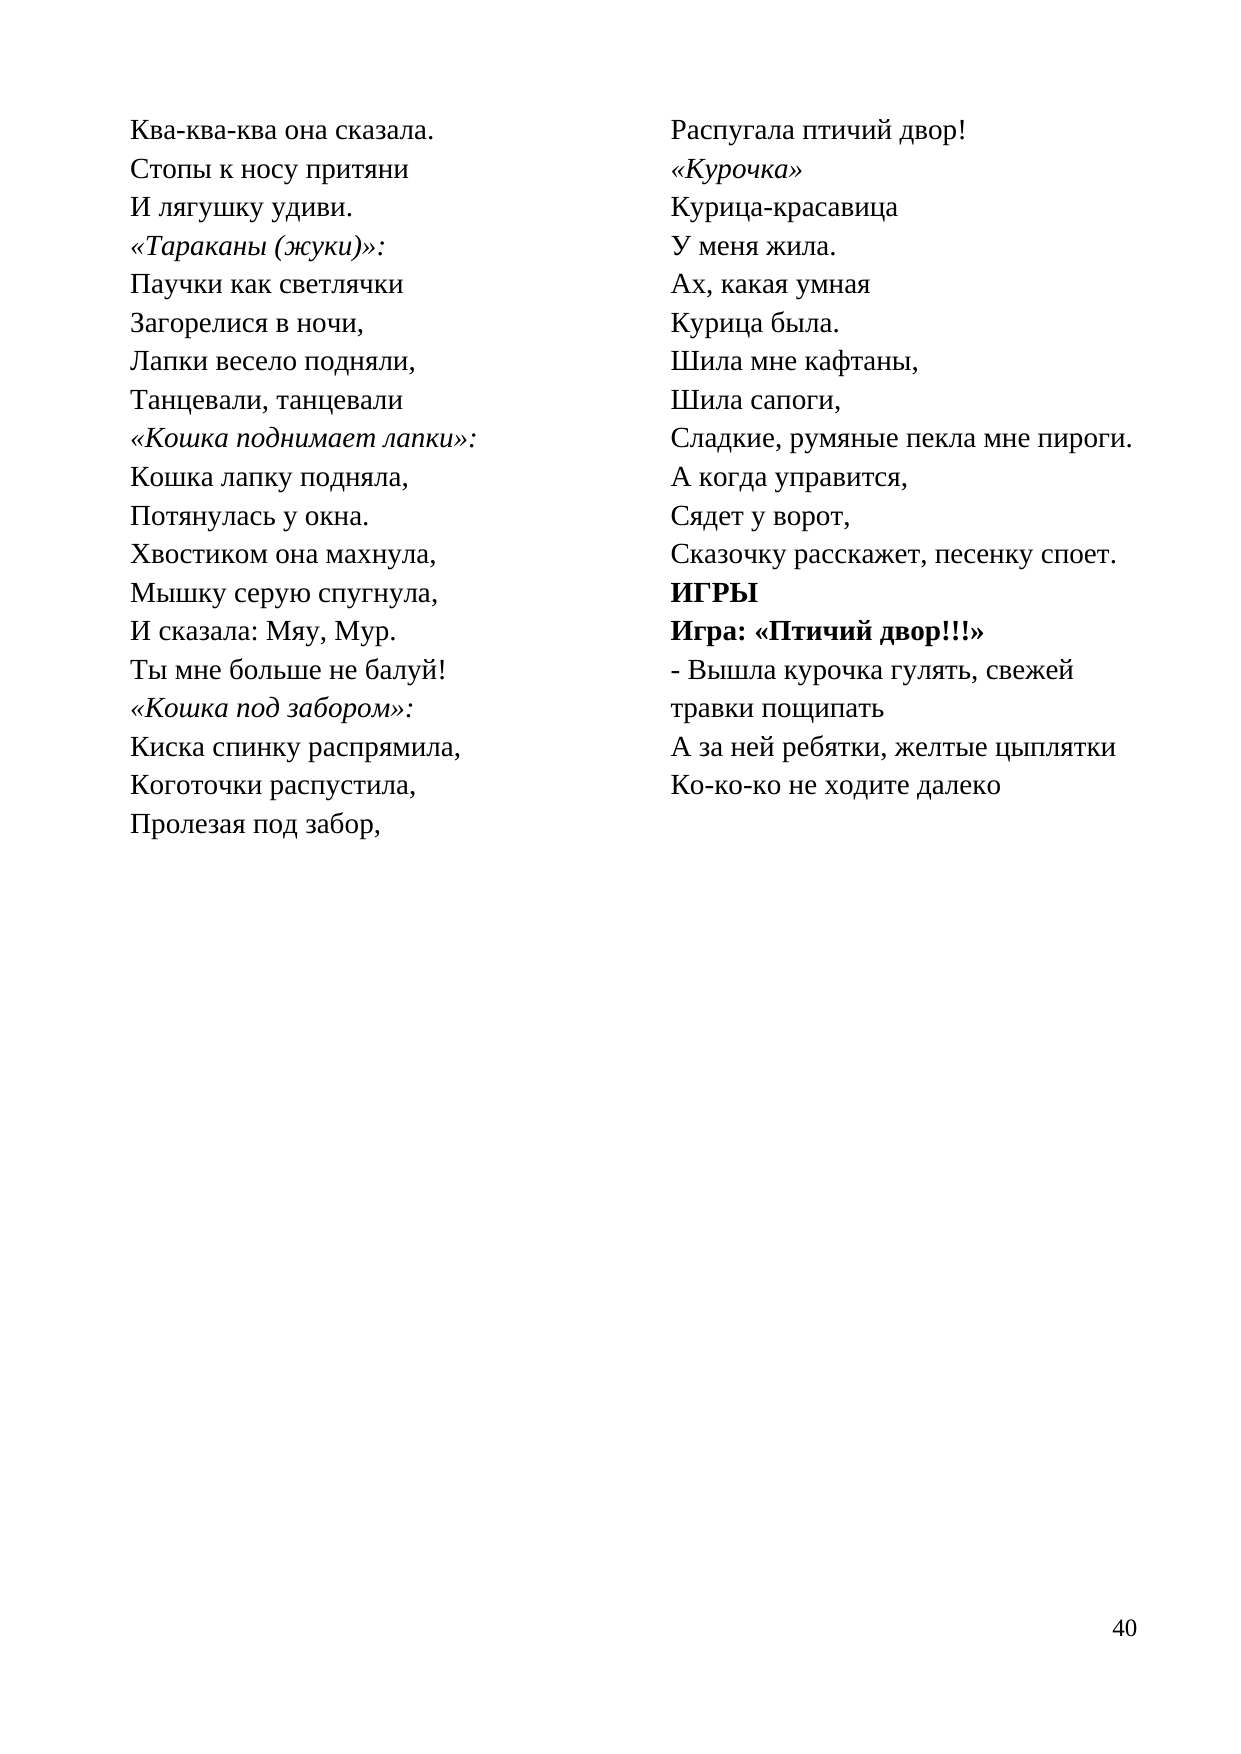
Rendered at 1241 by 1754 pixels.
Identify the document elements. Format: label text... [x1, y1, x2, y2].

text «Кошка под забором»: [130, 690, 597, 724]
text Киска спинку распрямила, [130, 729, 597, 762]
text У меня жила. [670, 228, 1137, 261]
text А за ней ребятки, желтые цыплятки [670, 729, 1137, 762]
text Потянулась у окна. [130, 498, 597, 531]
text Загорелися в ночи, [130, 305, 597, 338]
text Паучки как светлячки [130, 266, 597, 300]
text «Кошка поднимает лапки»: [130, 421, 597, 454]
text Пролезая под забор, [130, 806, 597, 839]
text Сладкие, румяные пекла мне пироги. [670, 421, 1137, 454]
text А когда управится, [670, 459, 1137, 493]
text «Курочка» [670, 151, 1137, 184]
text «Тараканы (жуки)»: [130, 228, 597, 261]
text Ты мне больше не балуй! [130, 652, 597, 685]
text Ах, какая умная [670, 266, 1137, 300]
text Мышку серую спугнула, [130, 575, 597, 608]
text Курица-красавица [670, 189, 1137, 223]
text Стопы к носу притяни [130, 151, 597, 184]
text Кошка лапку подняла, [130, 459, 597, 493]
text Распугала птичий двор! [670, 112, 1137, 146]
text Игра: «Птичий двор!!!» [670, 613, 1137, 647]
text - Вышла курочка гулять, свежей травки пощипать [670, 652, 1137, 724]
text Сказочку расскажет, песенку споет. [670, 536, 1137, 570]
text Лапки весело подняли, [130, 343, 597, 377]
text Шила мне кафтаны, [670, 343, 1137, 377]
text Танцевали, танцевали [130, 382, 597, 416]
text Хвостиком она махнула, [130, 536, 597, 570]
text ИГРЫ [670, 575, 1137, 608]
text Шила сапоги, [670, 382, 1137, 416]
text И сказала: Мяу, Мур. [130, 613, 597, 647]
text Коготочки распустила, [130, 767, 597, 801]
text И лягушку удиви. [130, 189, 597, 223]
text Сядет у ворот, [670, 498, 1137, 531]
text Курица была. [670, 305, 1137, 338]
text Ко-ко-ко не ходите далеко [670, 767, 1137, 801]
text Ква-ква-ква она сказала. [130, 112, 597, 146]
